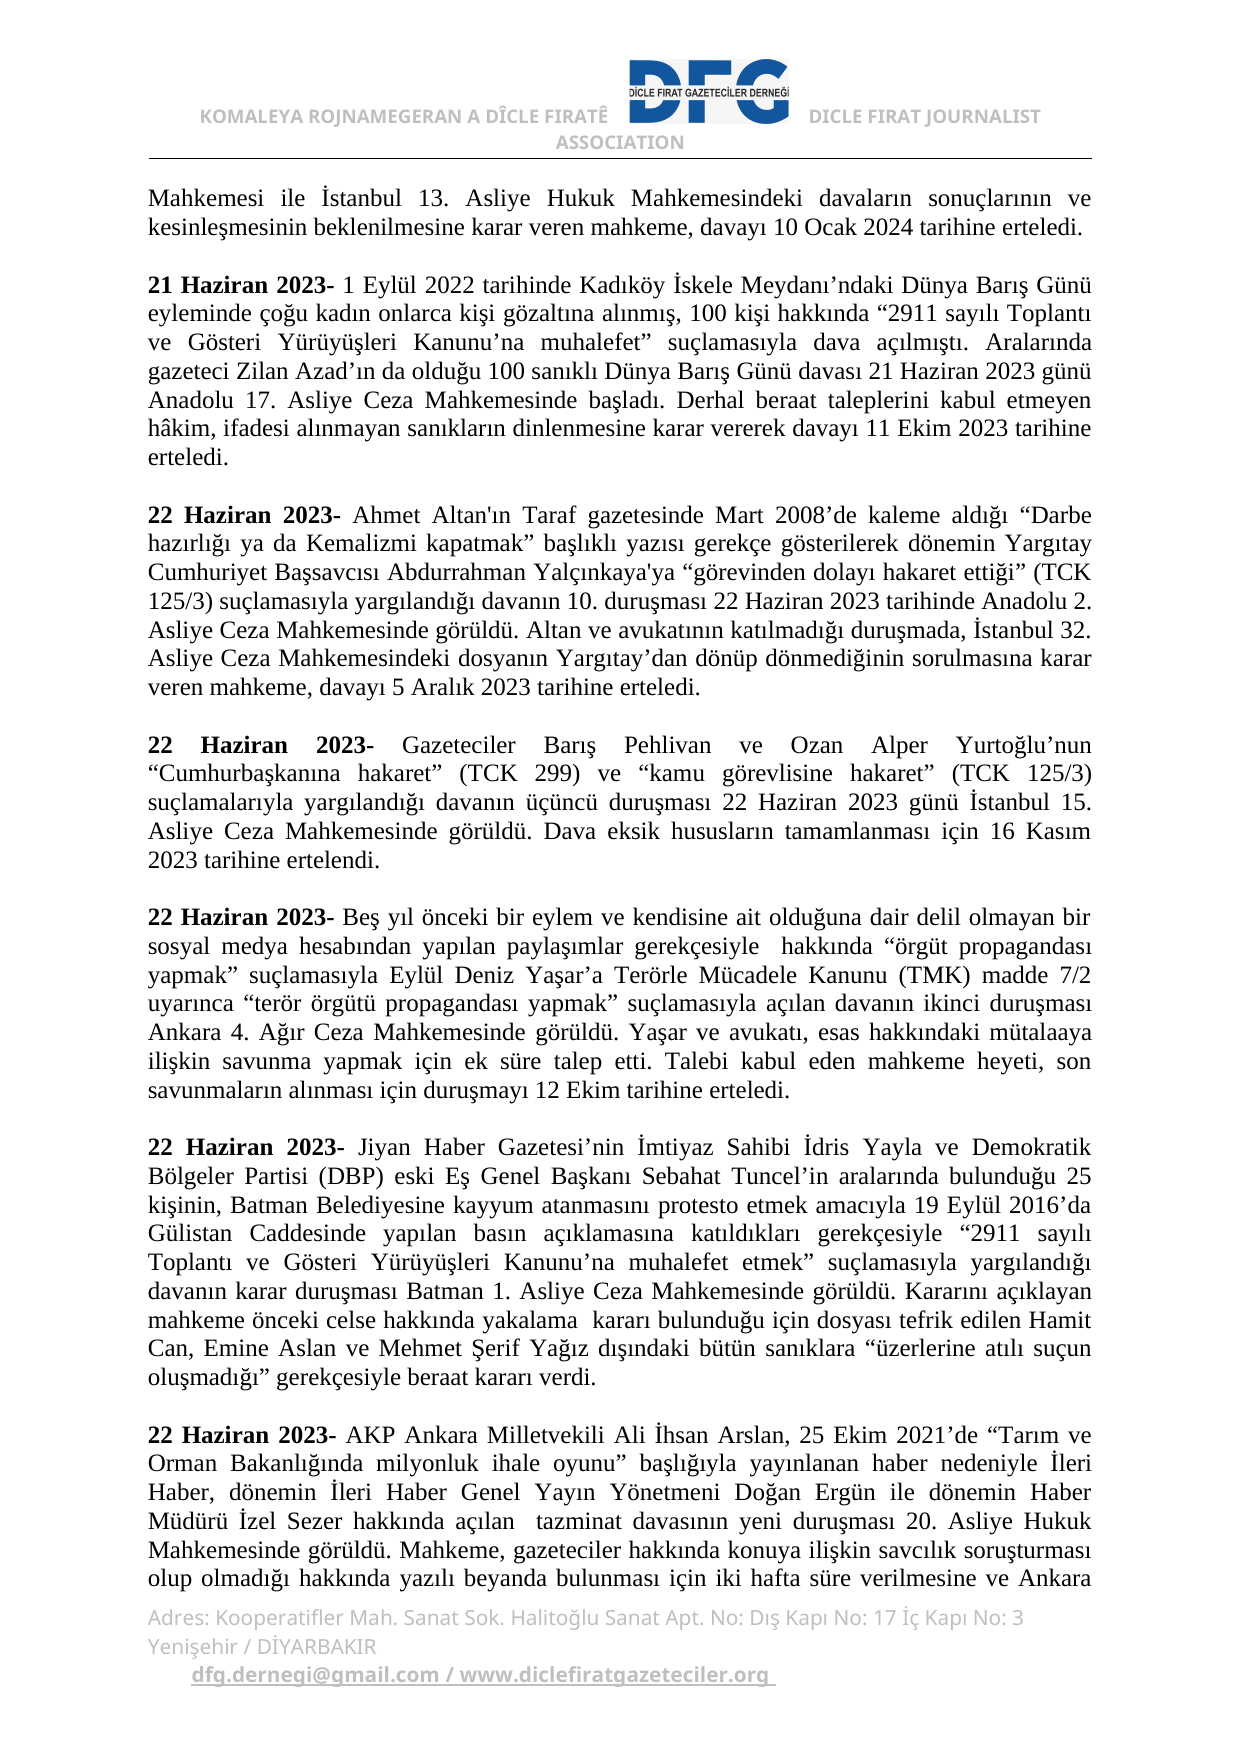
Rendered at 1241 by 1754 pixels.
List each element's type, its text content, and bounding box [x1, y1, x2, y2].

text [148, 183, 1093, 241]
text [148, 1420, 1093, 1592]
text 22 Haziran 2023- Beş yıl önceki bir eylem ve kendisine ait olduğuna dair delil olmayan bir sosyal medya hesabından yapılan paylaşımlar gerekçesiyle hakkında “örgüt propagandası yapmak” suçlamasıyla Eylül Deniz Yaşar’a Terörle Mücadele Kanunu (TMK) madde 7/2 uyarınca “terör örgütü propagandası yapmak” suçlamasıyla açılan davanın ikinci duruşması Ankara 4. Ağır Ceza Mahkemesinde görüldü. Yaşar ve avukatı, esas hakkındaki mütalaaya ilişkin savunma yapmak için ek süre talep etti. Talebi kabul eden mahkeme heyeti, son savunmaların alınması için duruşmayı 12 Ekim tarihine erteledi. [148, 902, 1093, 1103]
text 21 Haziran 2023- 1 Eylül 2022 tarihinde Kadıköy İskele Meydanı’ndaki Dünya Barış Günü eyleminde çoğu kadın onlarca kişi gözaltına alınmış, 100 kişi hakkında “2911 sayılı Toplantı ve Gösteri Yürüyüşleri Kanunu’na muhalefet” suçlamasıyla dava açılmıştı. Aralarında gazeteci Zilan Azad’ın da olduğu 100 sanıklı Dünya Barış Günü davası 21 Haziran 2023 günü Anadolu 17. Asliye Ceza Mahkemesinde başladı. Derhal beraat taleplerini kabul etmeyen hâkim, ifadesi alınmayan sanıkların dinlenmesine karar vererek davayı 11 Ekim 2023 tarihine erteledi. [148, 270, 1093, 471]
text 22 Haziran 2023- Jiyan Haber Gazetesi’nin İmtiyaz Sahibi İdris Yayla ve Demokratik Bölgeler Partisi (DBP) eski Eş Genel Başkanı Sebahat Tuncel’in aralarında bulunduğu 25 kişinin, Batman Belediyesine kayyum atanmasını protesto etmek amacıyla 19 Eylül 2016’da Gülistan Caddesinde yapılan basın açıklamasına katıldıkları gerekçesiyle “2911 sayılı Toplantı ve Gösteri Yürüyüşleri Kanunu’na muhalefet etmek” suçlamasıyla yargılandığı davanın karar duruşması Batman 1. Asliye Ceza Mahkemesinde görüldü. Kararını açıklayan mahkeme önceki celse hakkında yakalama kararı bulunduğu için dosyası tefrik edilen Hamit Can, Emine Aslan ve Mehmet Şerif Yağız dışındaki bütün sanıklara “üzerlerine atılı suçun oluşmadığı” gerekçesiyle beraat kararı verdi. [148, 1132, 1093, 1391]
picture [629, 59, 789, 124]
text 22 Haziran 2023- Ahmet Altan'ın Taraf gazetesinde Mart 2008’de kaleme aldığı “Darbe hazırlığı ya da Kemalizmi kapatmak” başlıklı yazısı gerekçe gösterilerek dönemin Yargıtay Cumhuriyet Başsavcısı Abdurrahman Yalçınkaya'ya “görevinden dolayı hakaret ettiği” (TCK 125/3) suçlamasıyla yargılandığı davanın 10. duruşması 22 Haziran 2023 tarihinde Anadolu 2. Asliye Ceza Mahkemesinde görüldü. Altan ve avukatının katılmadığı duruşmada, İstanbul 32. Asliye Ceza Mahkemesindeki dosyanın Yargıtay’dan dönüp dönmediğinin sorulmasına karar veren mahkeme, davayı 5 Aralık 2023 tarihine erteledi. [148, 500, 1093, 701]
text 22 Haziran 2023- Gazeteciler Barış Pehlivan ve Ozan Alper Yurtoğlu’nun “Cumhurbaşkanına hakaret” (TCK 299) ve “kamu görevlisine hakaret” (TCK 125/3) suçlamalarıyla yargılandığı davanın üçüncü duruşması 22 Haziran 2023 günü İstanbul 15. Asliye Ceza Mahkemesinde görüldü. Dava eksik hususların tamamlanması için 16 Kasım 2023 tarihine ertelendi. [148, 730, 1093, 873]
